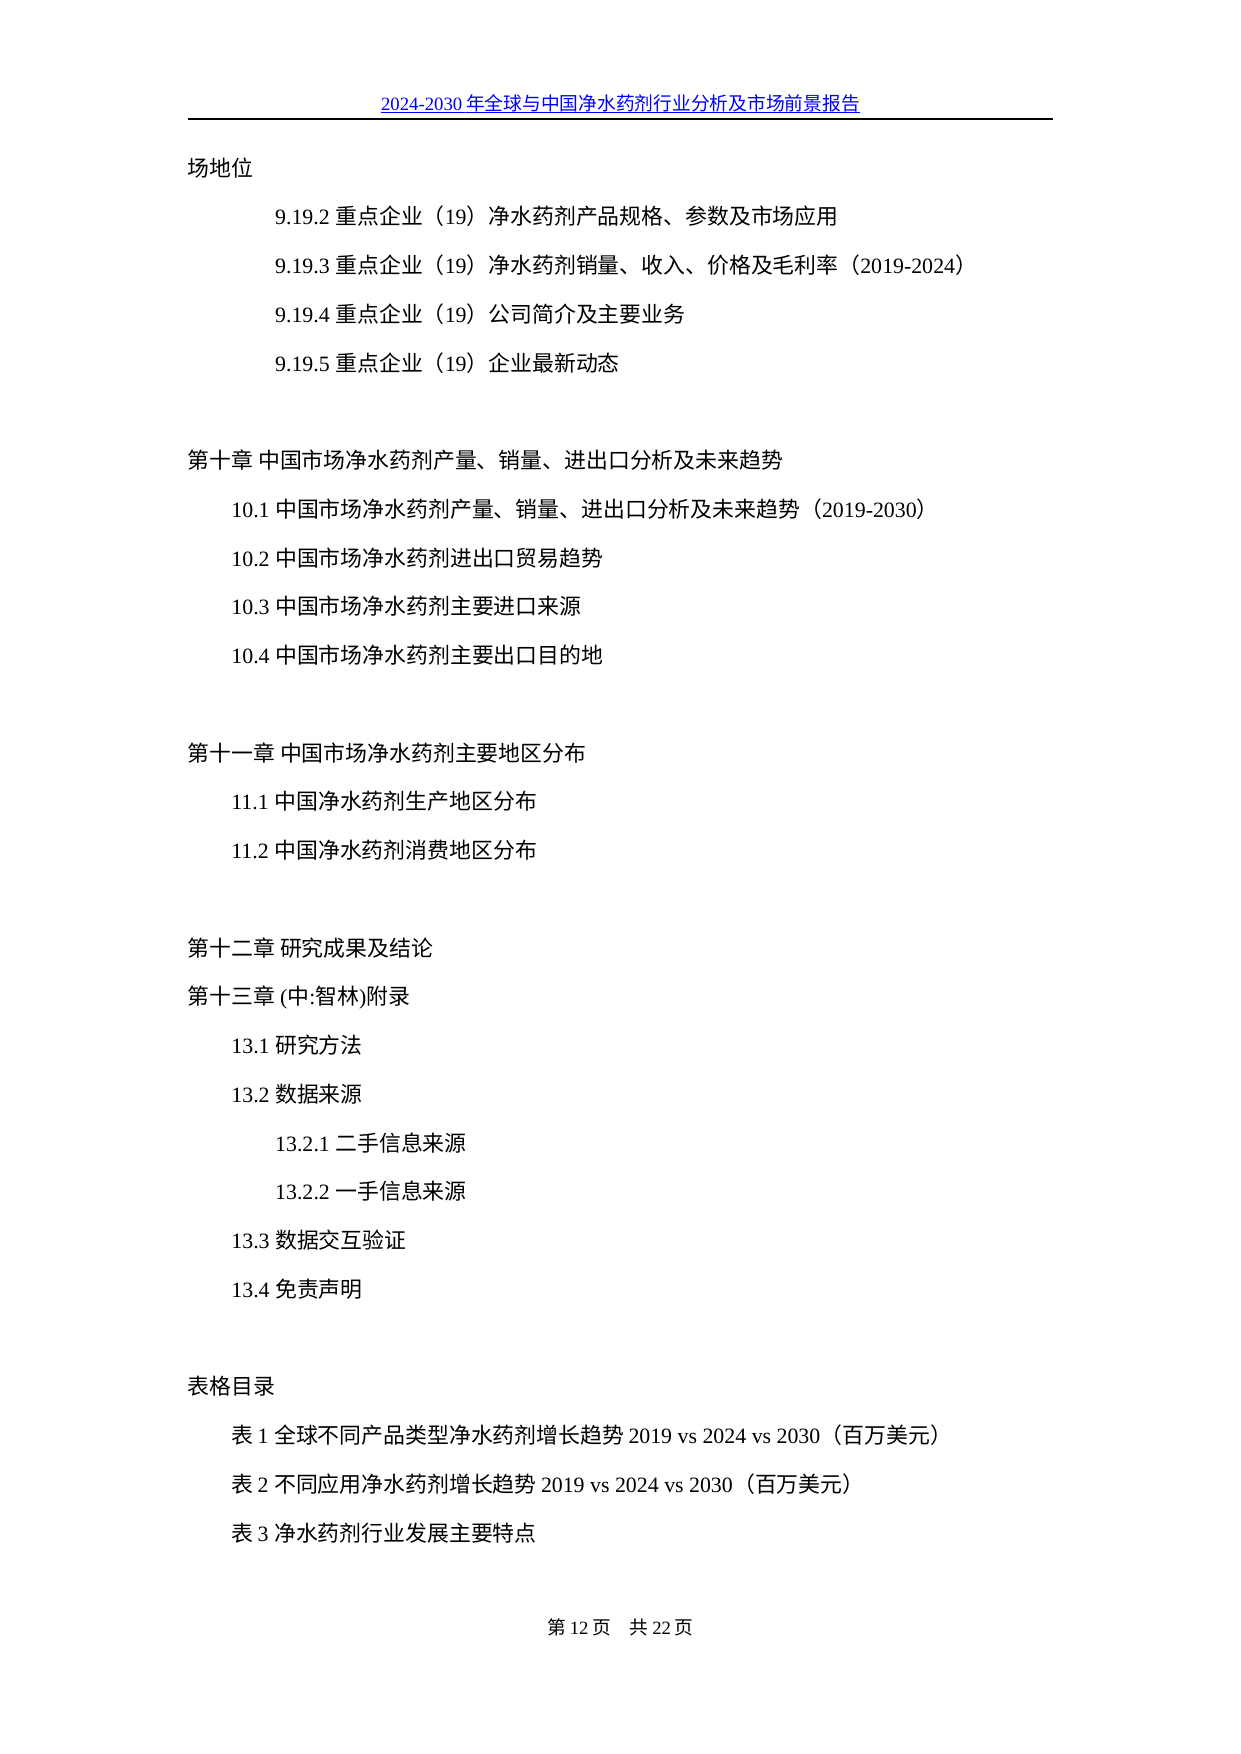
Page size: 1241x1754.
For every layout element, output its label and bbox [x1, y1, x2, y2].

text [187, 150, 1053, 1548]
